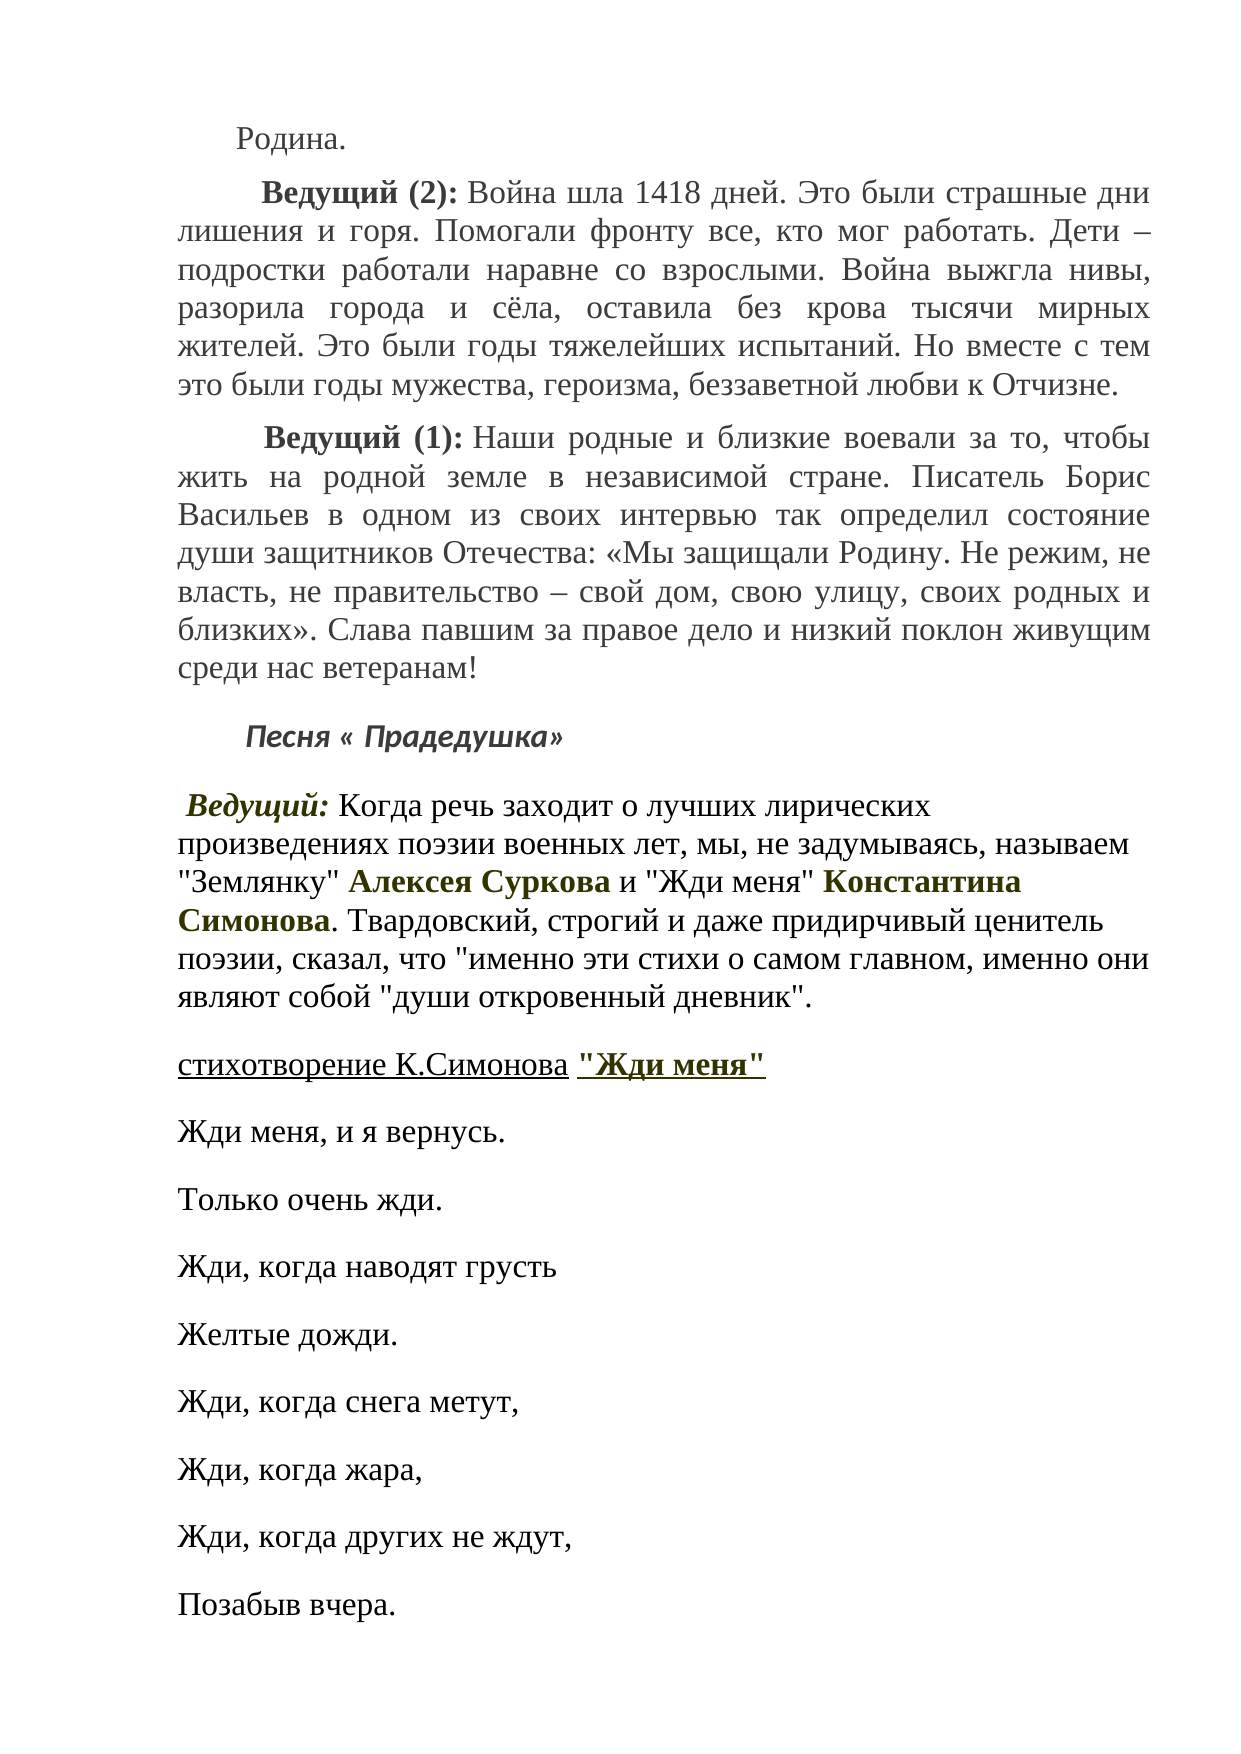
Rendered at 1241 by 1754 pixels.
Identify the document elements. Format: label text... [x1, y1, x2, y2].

text Жди, когда жара, [177, 1449, 1152, 1488]
text Только очень жди. [177, 1179, 1152, 1218]
text стихотворение К.Симонова "Жди меня" [177, 1044, 1152, 1083]
text Песня « Прадедушка» [177, 715, 1152, 756]
text Ведущий (2): Война шла 1418 дней. Это были страшные дни лишения и горя. Помогали фронту все, кто мог работать. Дети – подростки работали наравне со взрослыми. Война выжгла нивы, разорила города и сёла, оставила без крова тысячи мирных жителей. Это были годы тяжелейших испытаний. Но вместе с тем это были годы мужества, героизма, беззаветной любви к Отчизне. [177, 172, 1152, 402]
text Жди меня, и я вернусь. [177, 1112, 1152, 1150]
text Родина. [177, 118, 1152, 156]
text Желтые дожди. [177, 1314, 1152, 1353]
text Ведущий (1): Наши родные и близкие воевали за то, чтобы жить на родной земле в независимой стране. Писатель Борис Васильев в одном из своих интервью так определил состояние души защитников Отечества: «Мы защищали Родину. Не режим, не власть, не правительство – свой дом, свою улицу, своих родных и близких». Слава павшим за правое дело и низкий поклон живущим среди нас ветеранам! [177, 418, 1152, 686]
text Жди, когда других не ждут, [177, 1517, 1152, 1555]
text Позабыв вчера. [177, 1584, 1152, 1623]
text Жди, когда снега метут, [177, 1382, 1152, 1420]
text Жди, когда наводят грусть [177, 1247, 1152, 1285]
text Ведущий: Когда речь заходит о лучших лирических произведениях поэзии военных лет, мы, не задумываясь, называем "Землянку" Алексея Суркова и "Жди меня" Константина Симонова. Твардовский, строгий и даже придирчивый ценитель поэзии, сказал, что "именно эти стихи о самом главном, именно они являют собой "души откровенный дневник". [177, 785, 1152, 1015]
